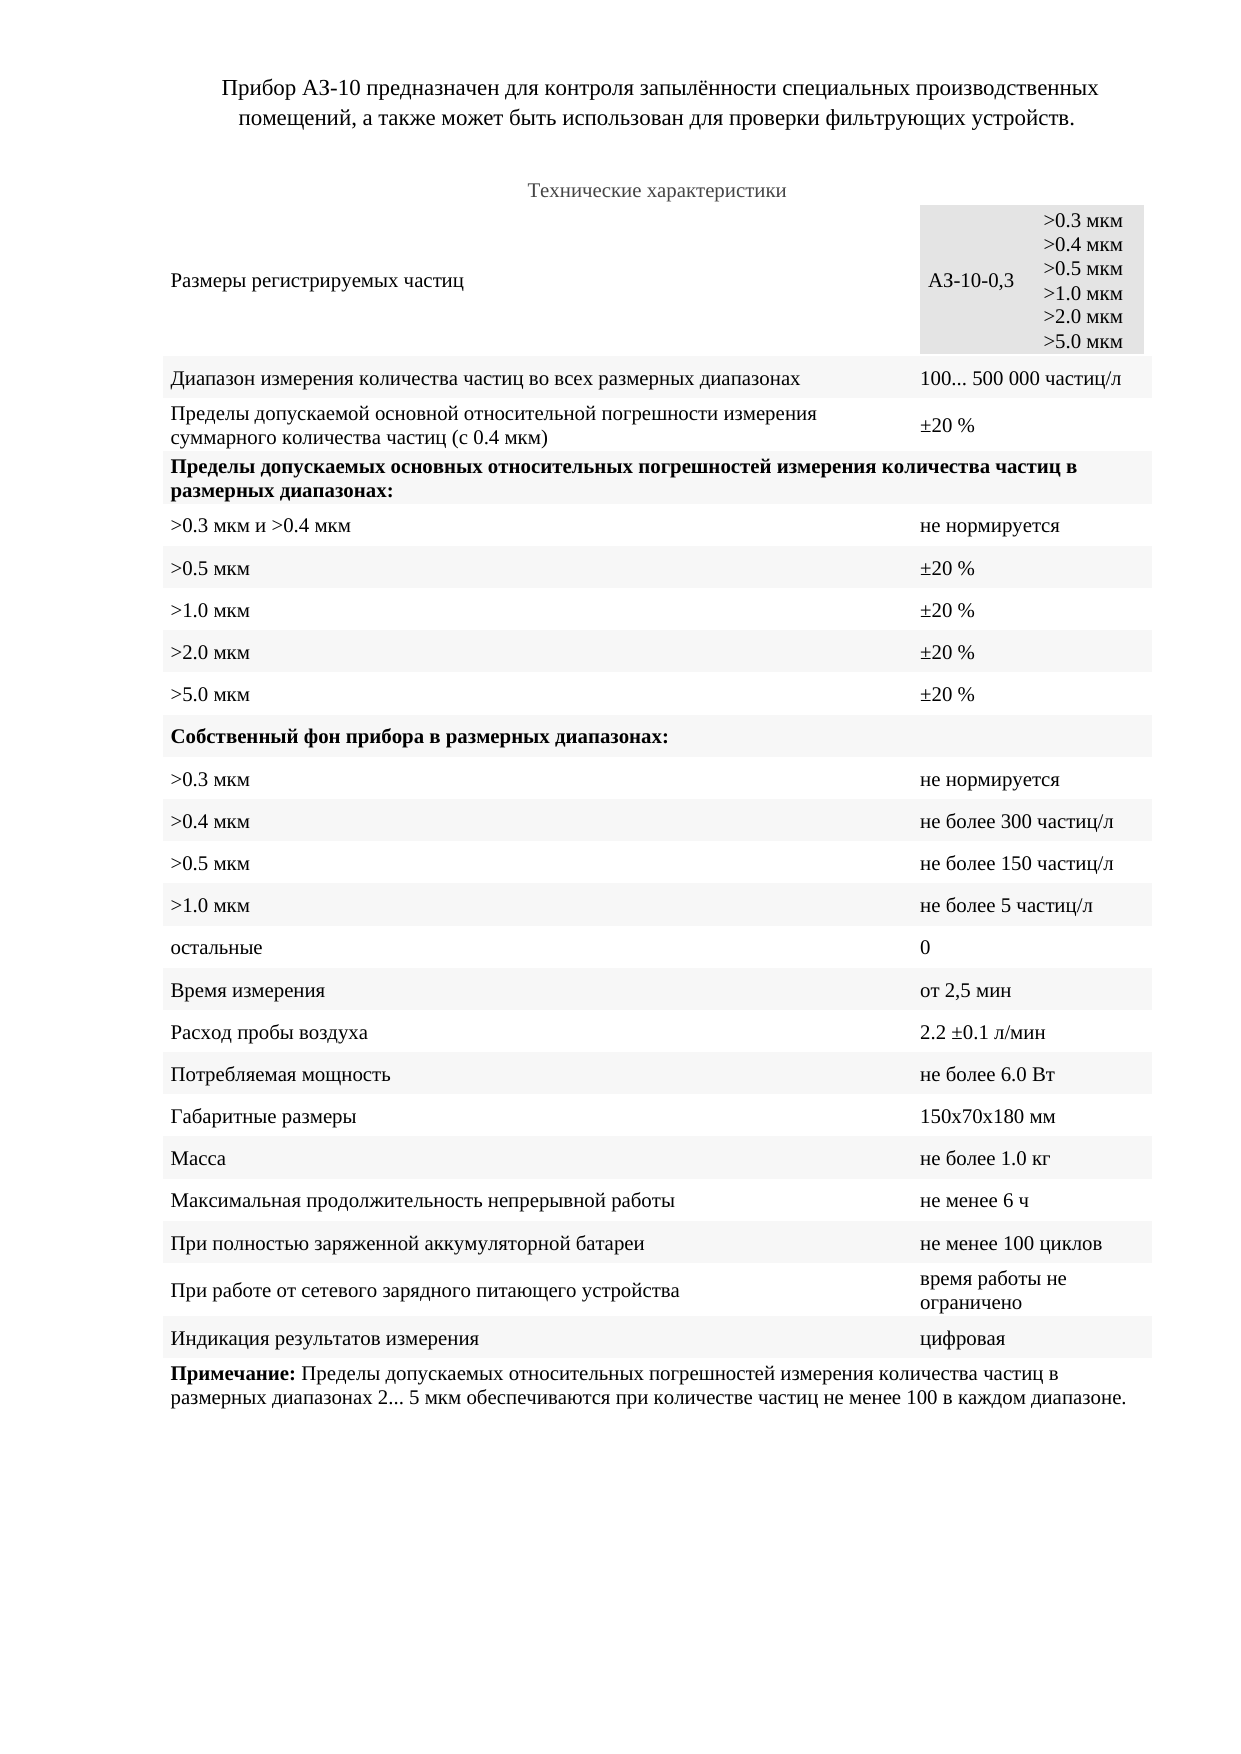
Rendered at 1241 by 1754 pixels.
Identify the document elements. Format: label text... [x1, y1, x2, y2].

text Прибор АЗ-10 предназначен для контроля запылённости специальных производственных помещений, а также может быть использован для проверки фильтрующих устройств. [162, 74, 1152, 130]
table_header Технические характеристики [163, 155, 1152, 202]
